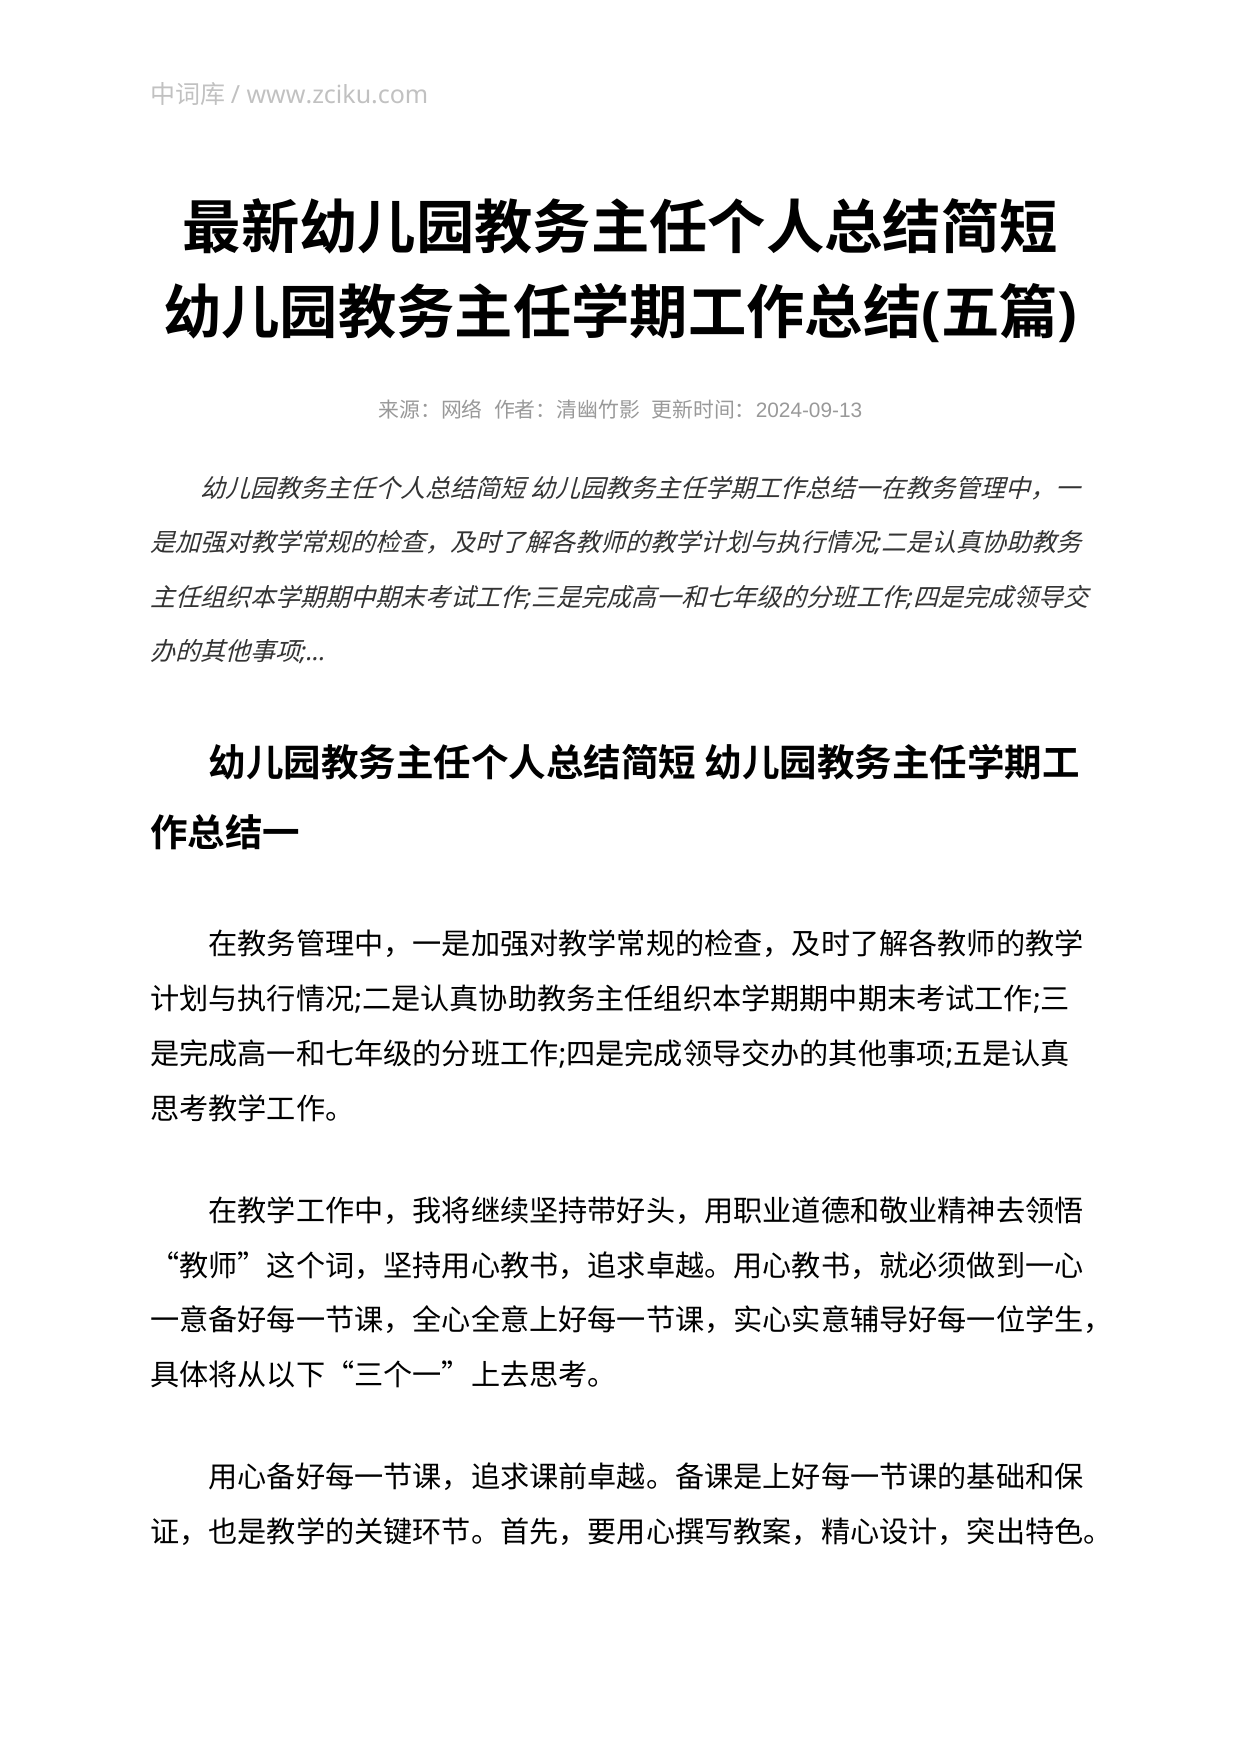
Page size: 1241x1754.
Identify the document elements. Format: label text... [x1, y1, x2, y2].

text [150, 1454, 1090, 1551]
text 来源：网络 作者：清幽竹影 更新时间：2024-09-13 [150, 397, 1090, 421]
text 在教务管理中，一是加强对教学常规的检查，及时了解各教师的教学计划与执行情况;二是认真协助教务主任组织本学期期中期末考试工作;三是完成高一和七年级的分班工作;四是完成领导交办的其他事项;五是认真思考教学工作。 [150, 921, 1090, 1128]
text 幼儿园教务主任个人总结简短 幼儿园教务主任学期工作总结一 [150, 733, 1090, 857]
subtitle 最新幼儿园教务主任个人总结简短 幼儿园教务主任学期工作总结(五篇) [150, 181, 1090, 351]
text 幼儿园教务主任个人总结简短 幼儿园教务主任学期工作总结一在教务管理中，一是加强对教学常规的检查，及时了解各教师的教学计划与执行情况;二是认真协助教务主任组织本学期期中期末考试工作;三是完成高一和七年级的分班工作;四是完成领导交办的其他事项;... [150, 468, 1090, 668]
text 在教学工作中，我将继续坚持带好头，用职业道德和敬业精神去领悟“教师”这个词，坚持用心教书，追求卓越。用心教书，就必须做到一心一意备好每一节课，全心全意上好每一节课，实心实意辅导好每一位学生，具体将从以下“三个一”上去思考。 [150, 1187, 1090, 1394]
